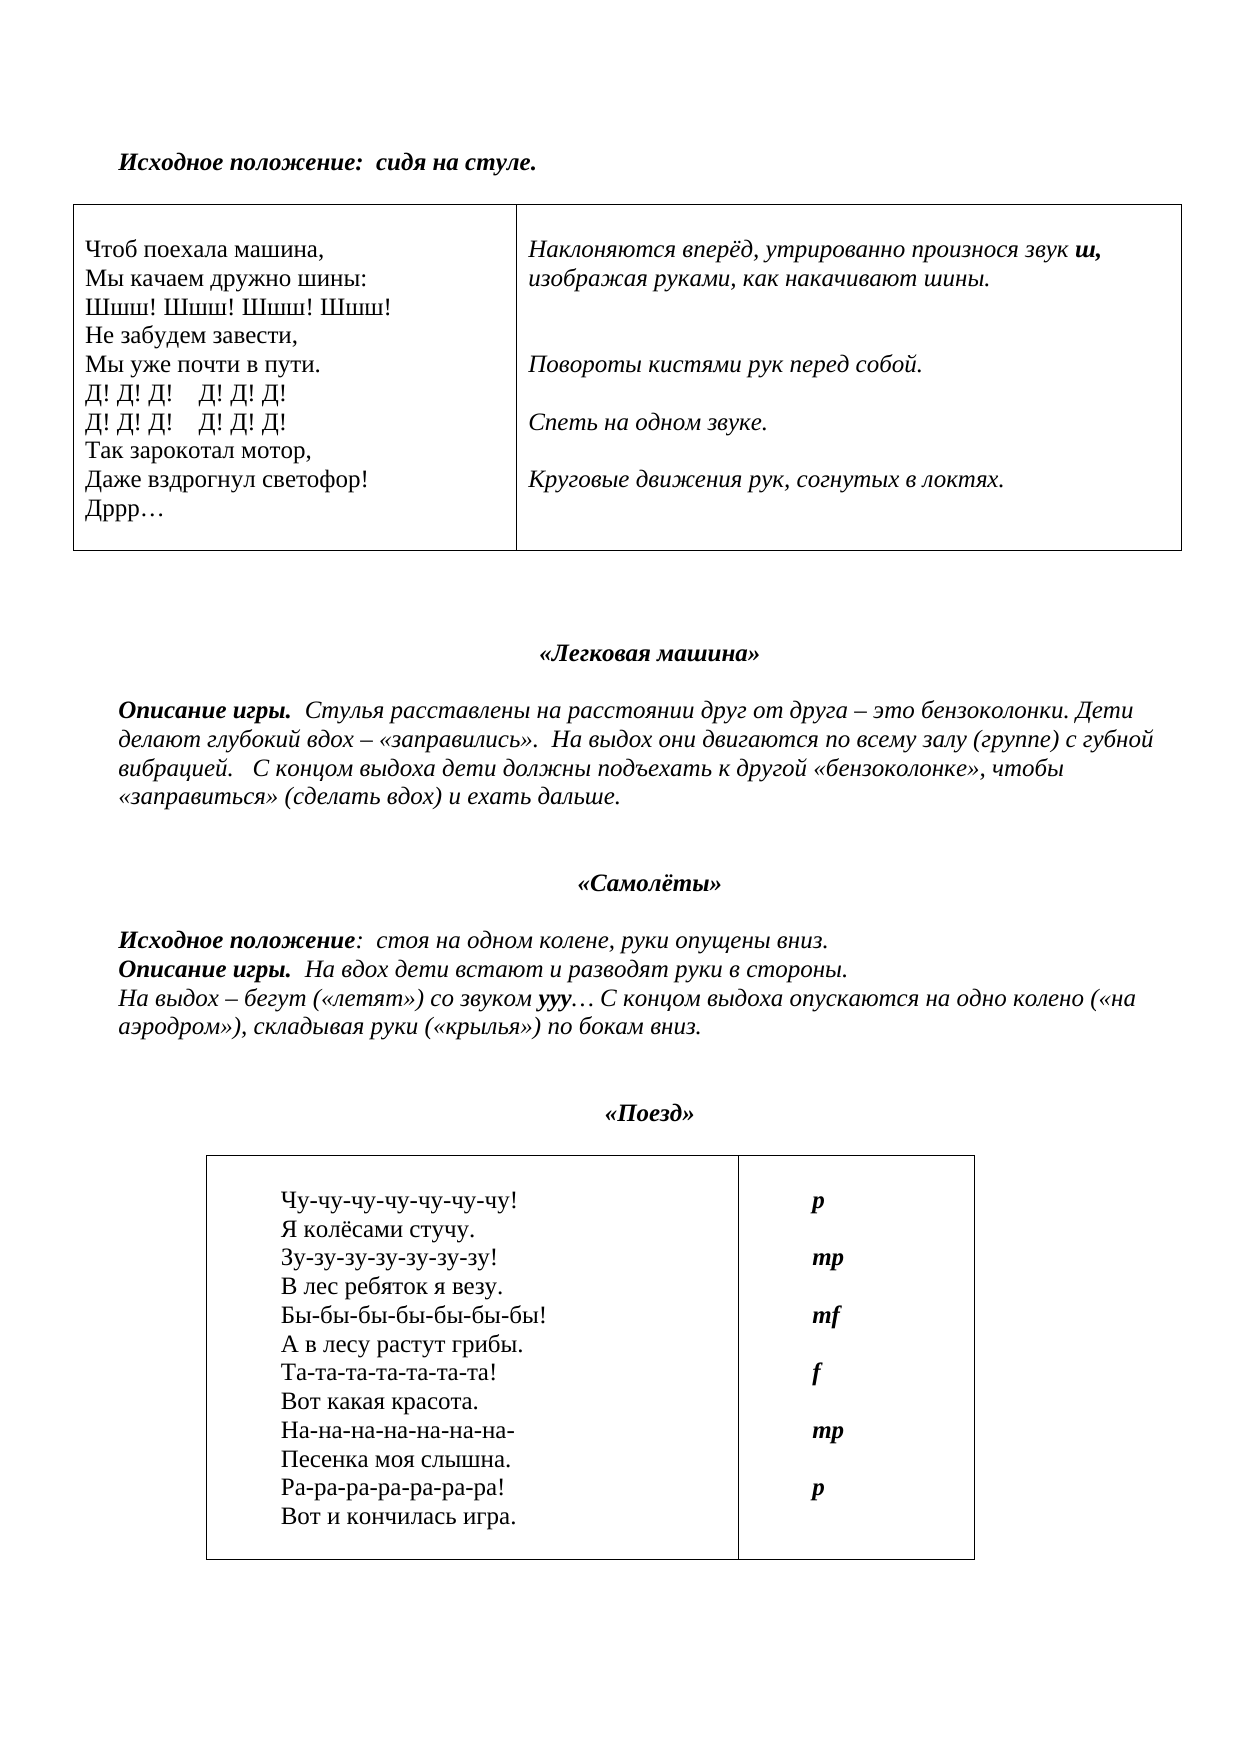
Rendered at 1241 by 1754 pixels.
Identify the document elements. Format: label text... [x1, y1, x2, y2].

table_header Наклоняются вперёд, утрированно произнося звук ш, изображая руками, как накачивают шины. Повороты кистями рук перед собой. Спеть на одном звуке. Круговые движения рук, согнутых в локтях. [517, 205, 1181, 550]
table_header Чтоб поехала машина, Мы качаем дружно шины: Шшш! Шшш! Шшш! Шшш! Не забудем завести, Мы уже почти в пути. Д! Д! Д! Д! Д! Д! Д! Д! Д! Д! Д! Д! Так зарокотал мотор, Даже вздрогнул светофор! Дррр… [74, 205, 516, 550]
text Исходное положение: стоя на одном колене, руки опущены вниз. [118, 925, 1181, 954]
text Исходное положение: сидя на стуле. [118, 147, 1181, 176]
text «Поезд» [118, 1098, 1181, 1126]
table_header Чу-чу-чу-чу-чу-чу-чу! Я колёсами стучу. Зу-зу-зу-зу-зу-зу-зу! В лес ребяток я везу. Бы-бы-бы-бы-бы-бы-бы! А в лесу растут грибы. Та-та-та-та-та-та-та! Вот какая красота. На-на-на-на-на-на-на- Песенка моя слышна. Ра-ра-ра-ра-ра-ра-ра! Вот и кончилась игра. [207, 1156, 738, 1559]
text На выдох – бегут («летят») со звуком ууу… С концом выдоха опускаются на одно колено («на аэродром»), складывая руки («крылья») по бокам вниз. [118, 983, 1181, 1040]
text «Легковая машина» [118, 638, 1181, 666]
table_header p mp mf f mp p [739, 1156, 974, 1559]
text Описание игры. На вдох дети встают и разводят руки в стороны. [118, 954, 1181, 983]
text Описание игры. Стулья расставлены на расстоянии друг от друга – это бензоколонки. Дети делают глубокий вдох – «заправились». На выдох они двигаются по всему залу (группе) с губной вибрацией. С концом выдоха дети должны подъехать к другой «бензоколонке», чтобы «заправиться» (сделать вдох) и ехать дальше. [118, 695, 1181, 810]
text «Самолёты» [118, 868, 1181, 896]
